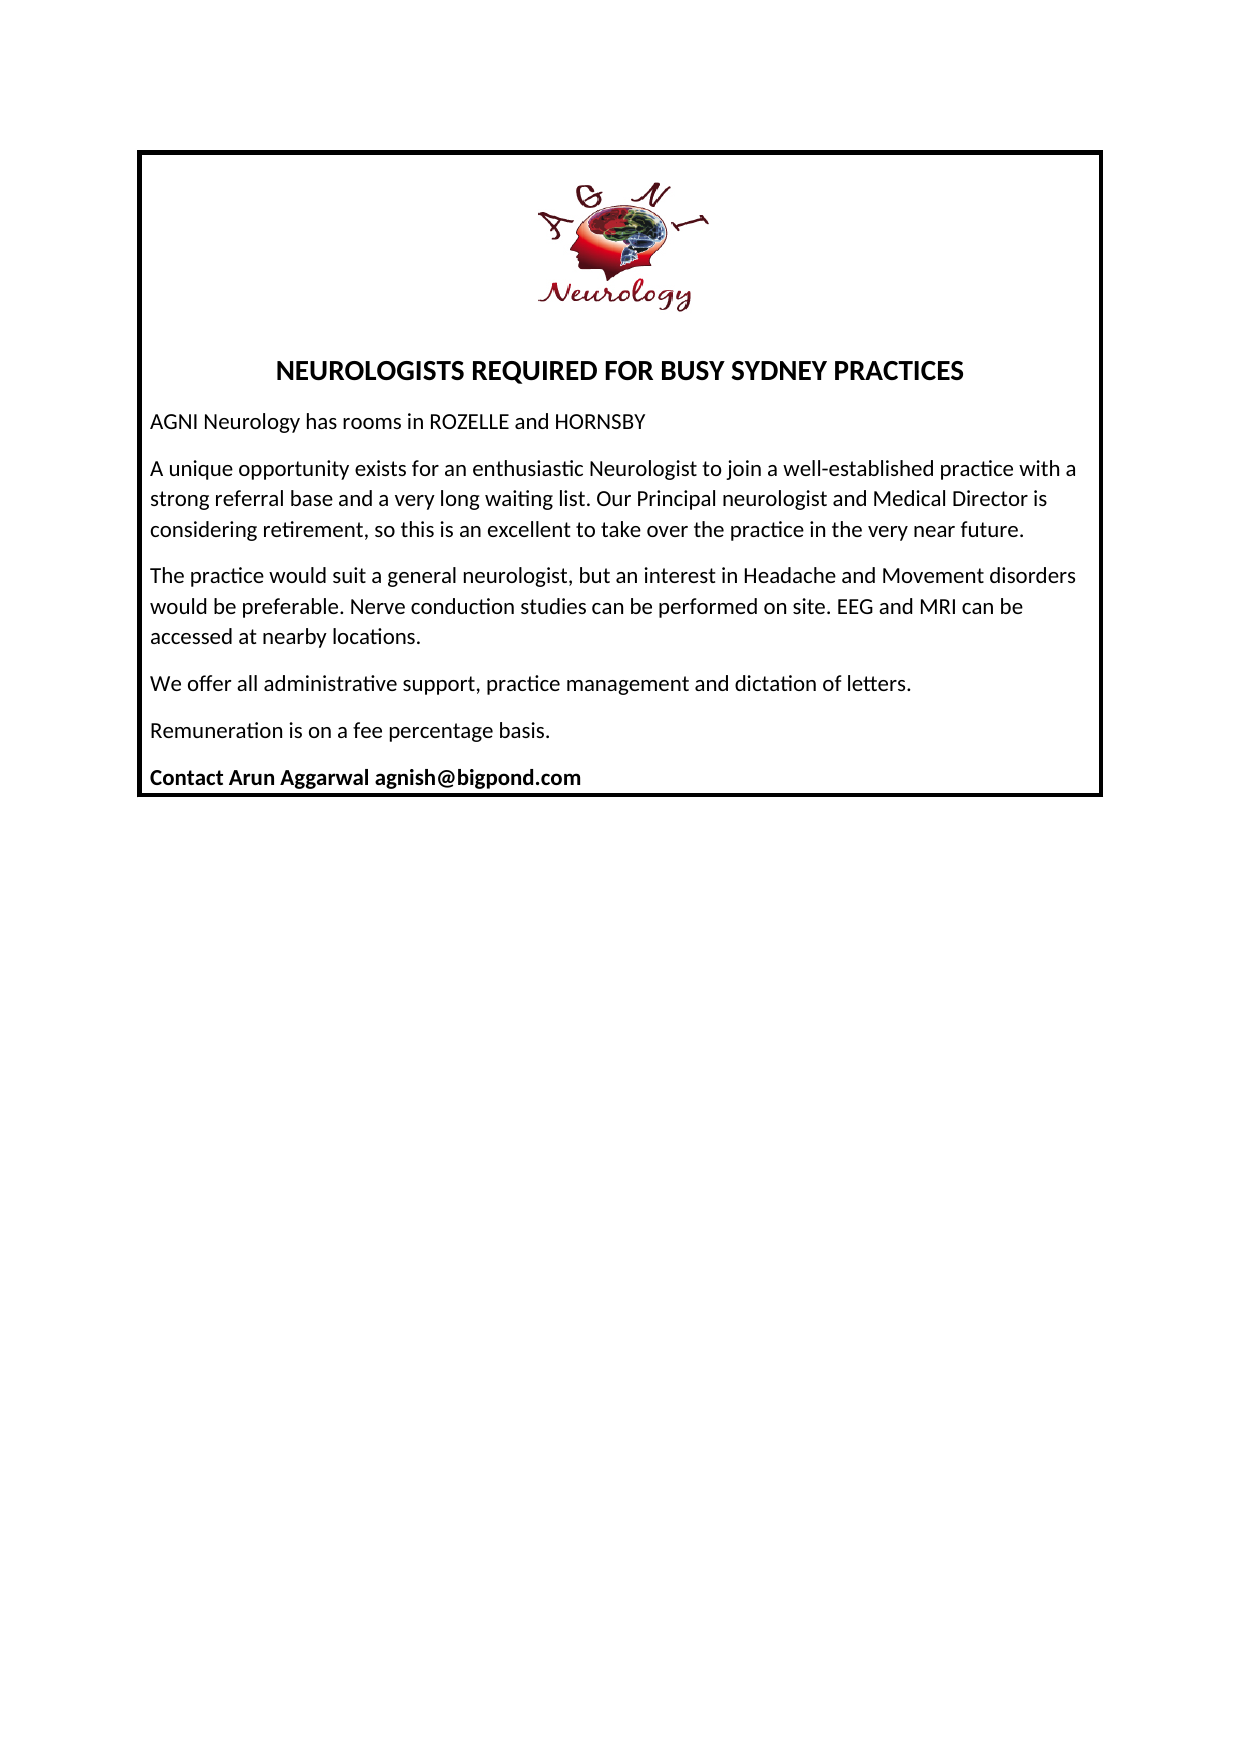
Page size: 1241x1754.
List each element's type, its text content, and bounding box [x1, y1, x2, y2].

text NEUROLOGISTS REQUIRED FOR BUSY SYDNEY PRACTICES [142, 346, 1099, 388]
picture [495, 156, 745, 334]
text The practice would suit a general neurologist, but an interest in Headache and Movement disorders would be preferable. Nerve conduction studies can be performed on site. EEG and MRI can be accessed at nearby locations. [142, 555, 1099, 650]
text AGNI Neurology has rooms in ROZELLE and HORNSBY [142, 401, 1099, 436]
text Contact Arun Aggarwal agnish@bigpond.com [142, 756, 1099, 793]
text Remuneration is on a fee percentage basis. [142, 709, 1099, 744]
text A unique opportunity exists for an enthusiastic Neurologist to join a well-established practice with a strong referral base and a very long waiting list. Our Principal neurologist and Medical Director is considering retirement, so this is an excellent to take over the practice in the very near future. [142, 448, 1099, 543]
text We offer all administrative support, practice management and dictation of letters. [142, 662, 1099, 697]
